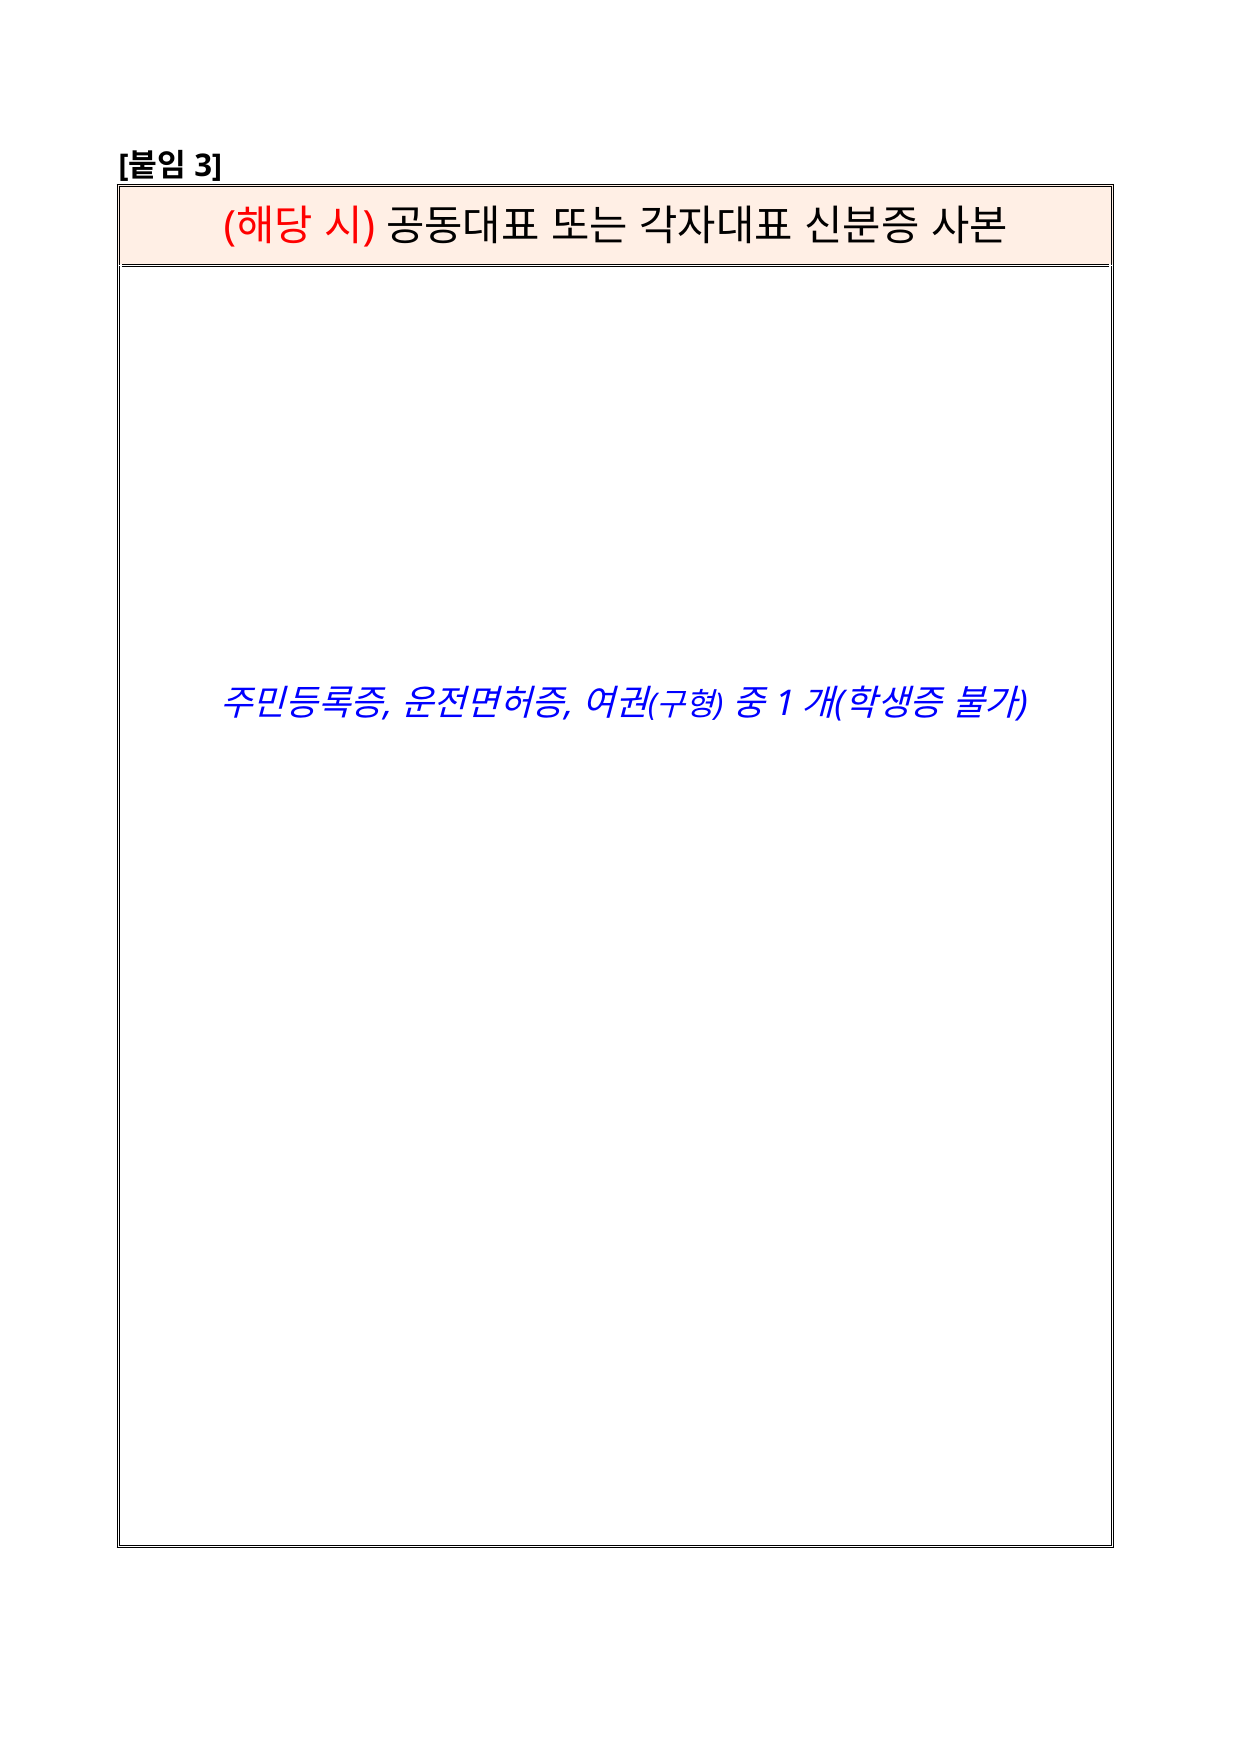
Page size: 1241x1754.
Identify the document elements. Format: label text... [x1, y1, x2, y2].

table_cell 주민등록증, 운전면허증, 여권(구형) 중 1개(학생증 불가) [118, 264, 1113, 1545]
text [붙임 3] [118, 148, 1122, 184]
table_header (해당 시) 공동대표 또는 각자대표 신분증 사본 [120, 187, 1111, 264]
